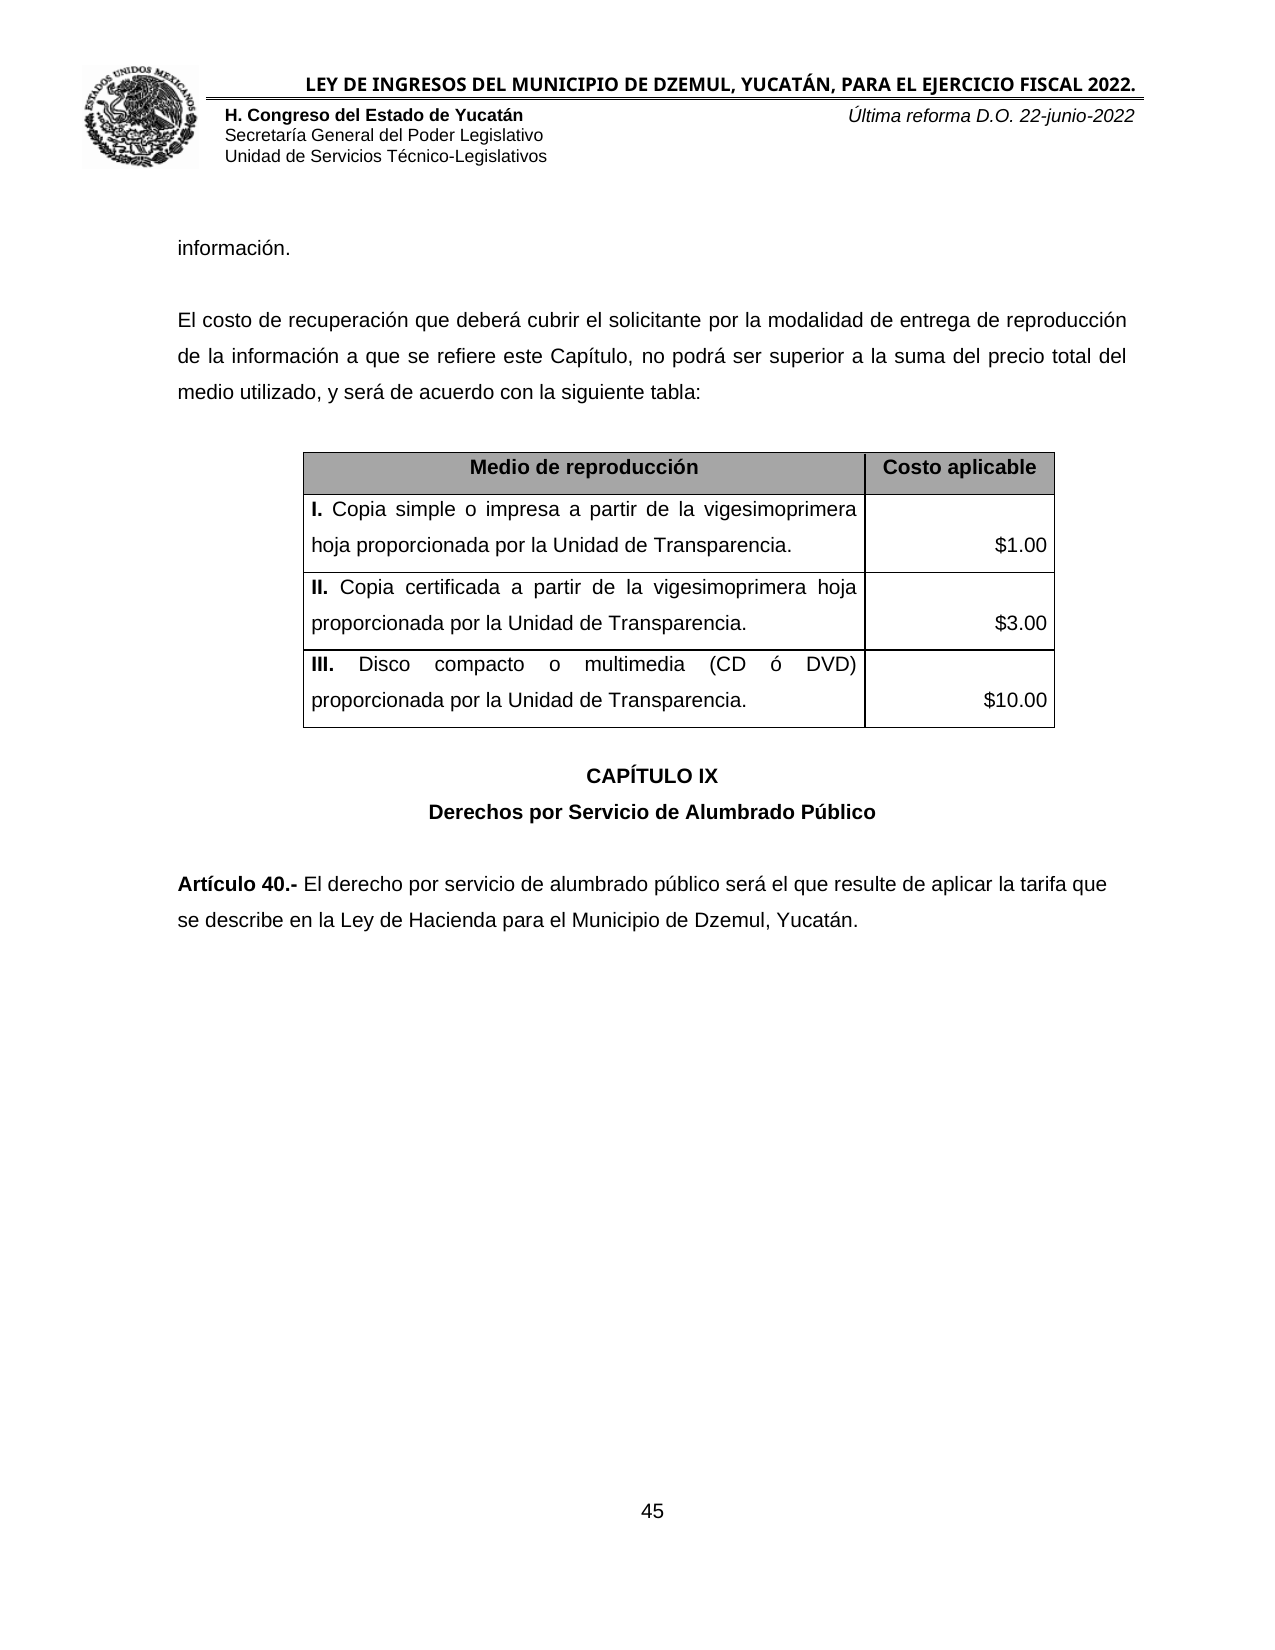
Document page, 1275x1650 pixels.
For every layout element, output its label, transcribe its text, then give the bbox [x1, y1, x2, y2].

table_cell II. Copia certificada a partir de la vigesimoprimera hoja proporcionada por la Unidad de Transparencia. [304, 573, 864, 649]
text Artículo 40.- El derecho por servicio de alumbrado público será el que resulte de aplicar la tarifa que se describe en la Ley de Hacienda para el Municipio de Dzemul, Yucatán. [177, 872, 1127, 932]
text CAPÍTULO IX [177, 764, 1127, 788]
table_cell $10.00 [866, 651, 1054, 727]
table_cell I. Copia simple o impresa a partir de la vigesimoprimera hoja proporcionada por la Unidad de Transparencia. [304, 495, 864, 571]
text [177, 236, 1127, 260]
table_cell III. Disco compacto o multimedia (CD ó DVD) proporcionada por la Unidad de Transparencia. [304, 651, 864, 727]
table_cell $1.00 [866, 495, 1054, 571]
text Derechos por Servicio de Alumbrado Público [177, 800, 1127, 824]
table_header Medio de reproducción [304, 453, 865, 494]
text El costo de recuperación que deberá cubrir el solicitante por la modalidad de entrega de reproducción de la información a que se refiere este Capítulo, no podrá ser superior a la suma del precio total del medio utilizado, y será de acuerdo con la siguiente tabla: [177, 308, 1127, 404]
table_header Costo aplicable [866, 453, 1054, 494]
table_cell $3.00 [866, 573, 1054, 649]
